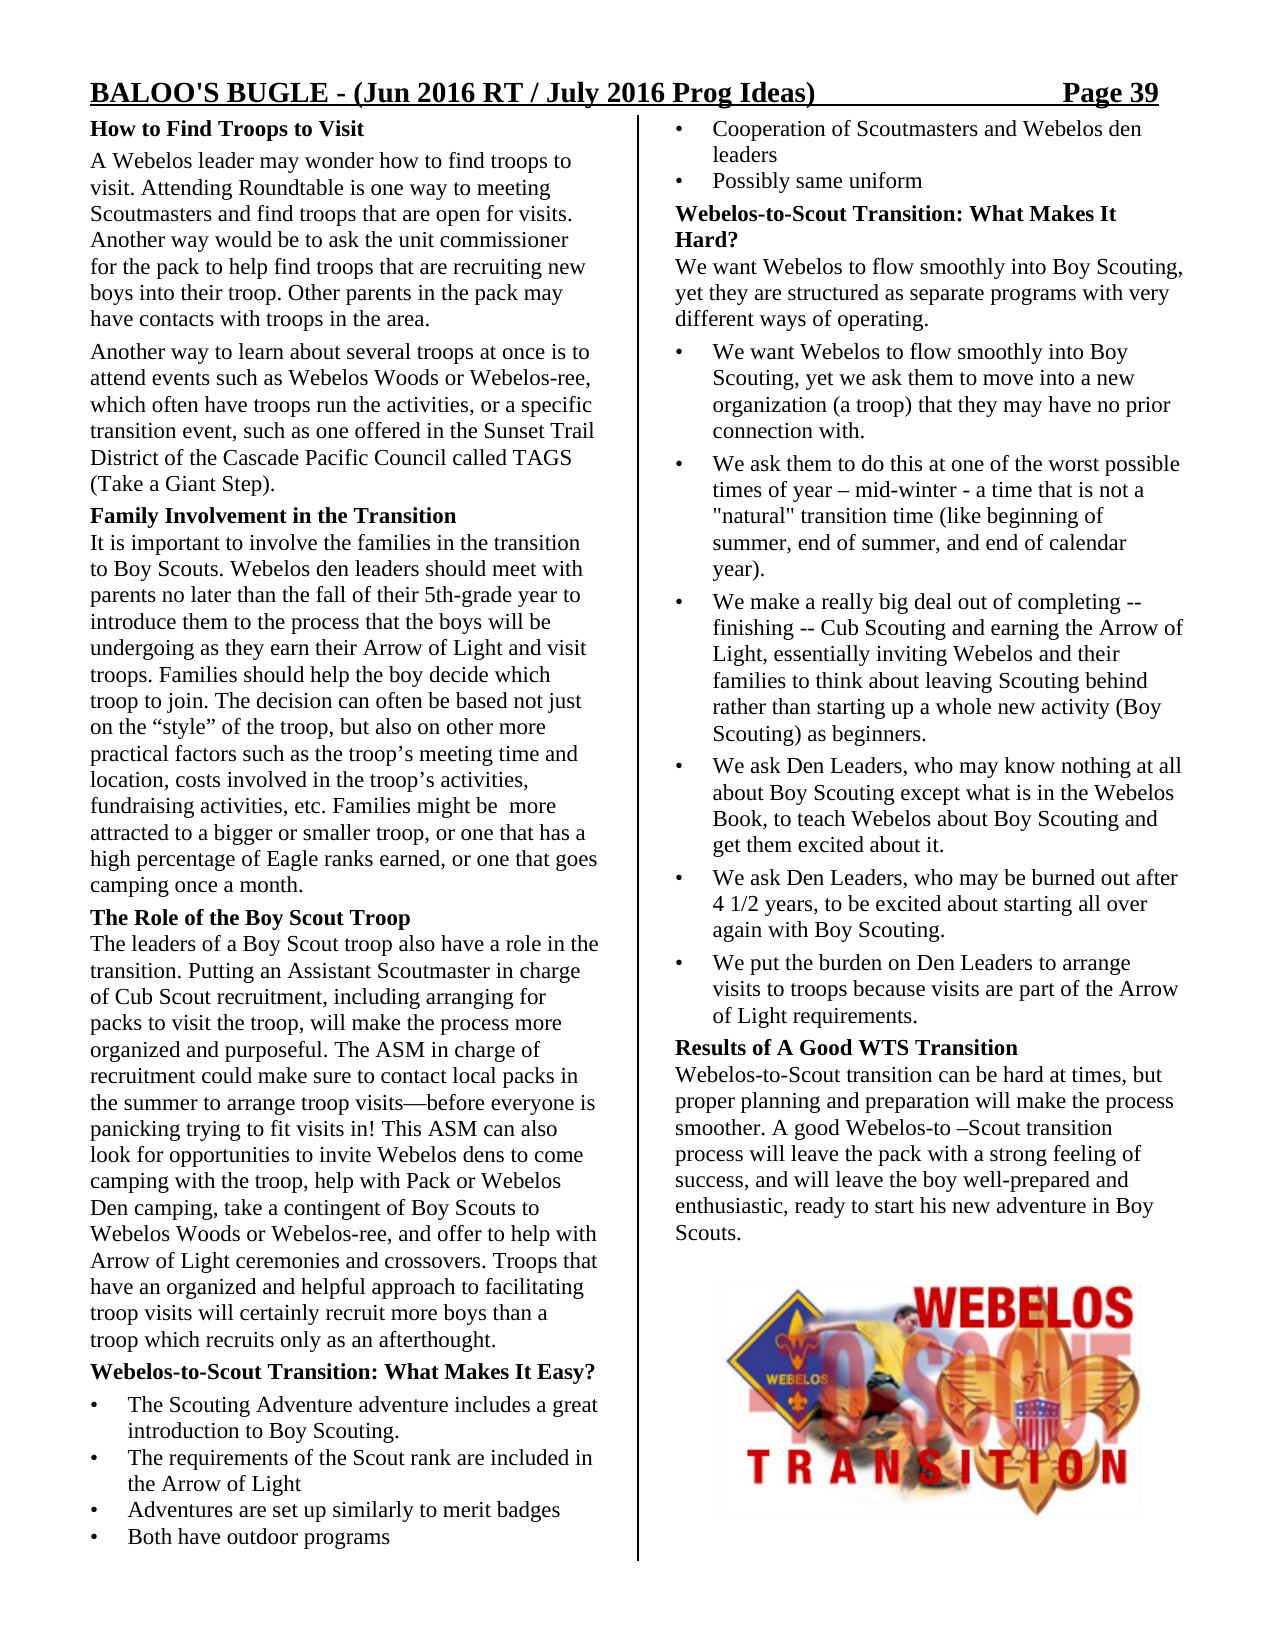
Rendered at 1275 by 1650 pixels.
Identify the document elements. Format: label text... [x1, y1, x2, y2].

list We want Webelos to flow smoothly into Boy Scouting, yet we ask them to move into a new organization (a troop) that they may have no prior connection with. [675, 338, 1185, 443]
text A Webelos leader may wonder how to find troops to visit. Attending Roundtable is one way to meeting Scoutmasters and find troops that are open for visits. Another way would be to ask the unit commissioner for the pack to help find troops that are recruiting new boys into their troop. Other parents in the pack may have contacts with troops in the area. [90, 147, 600, 332]
list We ask Den Leaders, who may know nothing at all about Boy Scouting except what is in the Webelos Book, to teach Webelos about Boy Scouting and get them excited about it. [675, 752, 1185, 858]
list The requirements of the Scout rank are included in the Arrow of Light [90, 1444, 600, 1496]
list Both have outdoor programs [90, 1523, 600, 1549]
list The Scouting Adventure adventure includes a great introduction to Boy Scouting. [90, 1391, 600, 1444]
text Results of A Good WTS Transition Webelos-to-Scout transition can be hard at times, but proper planning and preparation will make the process smoother. A good Webelos-to –Scout transition process will leave the pack with a strong feeling of success, and will leave the boy well-prepared and enthusiastic, ready to start his new adventure in Boy Scouts. [675, 1034, 1185, 1245]
list Cooperation of Scoutmasters and Webelos den leaders [675, 115, 1185, 167]
list We put the burden on Den Leaders to arrange visits to troops because visits are part of the Arrow of Light requirements. [675, 949, 1185, 1028]
list Adventures are set up similarly to merit badges [90, 1496, 600, 1523]
text Family Involvement in the Transition It is important to involve the families in the transition to Boy Scouts. Webelos den leaders should meet with parents no later than the fall of their 5th-grade year to introduce them to the process that the boys will be undergoing as they earn their Arrow of Light and visit troops. Families should help the boy decide which troop to join. The decision can often be based not just on the “style” of the troop, but also on other more practical factors such as the troop’s meeting time and location, costs involved in the troop’s activities, fundraising activities, etc. Families might be more attracted to a bigger or smaller troop, or one that has a high percentage of Eagle ranks earned, or one that goes camping once a month. [90, 502, 600, 898]
text Webelos-to-Scout Transition: What Makes It Hard? We want Webelos to flow smoothly into Boy Scouting, yet they are structured as separate programs with very different ways of operating. [675, 200, 1185, 332]
text How to Find Troops to Visit [90, 115, 600, 141]
list We ask Den Leaders, who may be burned out after 4 1/2 years, to be excited about starting all over again with Boy Scouting. [675, 864, 1185, 943]
list We ask them to do this at one of the worst possible times of year – mid-winter - a time that is not a "natural" transition time (like beginning of summer, end of summer, and end of calendar year). [675, 450, 1185, 582]
text Another way to learn about several troops at once is to attend events such as Webelos Woods or Webelos-ree, which often have troops run the activities, or a specific transition event, such as one offered in the Sunset Trail District of the Cascade Pacific Council called TAGS (Take a Giant Step). [90, 338, 600, 496]
text The Role of the Boy Scout Troop The leaders of a Boy Scout troop also have a role in the transition. Putting an Assistant Scoutmaster in charge of Cub Scout recruitment, including arranging for packs to visit the troop, will make the process more organized and purposeful. The ASM in charge of recruitment could make sure to contact local packs in the summer to arrange troop visits—before everyone is panicking trying to fit visits in! This ASM can also look for opportunities to invite Webelos dens to come camping with the troop, help with Pack or Webelos Den camping, take a contingent of Boy Scouts to Webelos Woods or Webelos-ree, and offer to help with Arrow of Light ceremonies and crossovers. Troops that have an organized and helpful approach to facilitating troop visits will certainly recruit more boys than a troop which recruits only as an afterthought. [90, 904, 600, 1352]
list Possibly same uniform [675, 167, 1185, 194]
picture [718, 1284, 1142, 1519]
text Webelos-to-Scout Transition: What Makes It Easy? [90, 1358, 600, 1385]
list We make a really big deal out of completing -- finishing -- Cub Scouting and earning the Arrow of Light, essentially inviting Webelos and their families to think about leaving Scouting behind rather than starting up a whole new activity (Boy Scouting) as beginners. [675, 588, 1185, 746]
